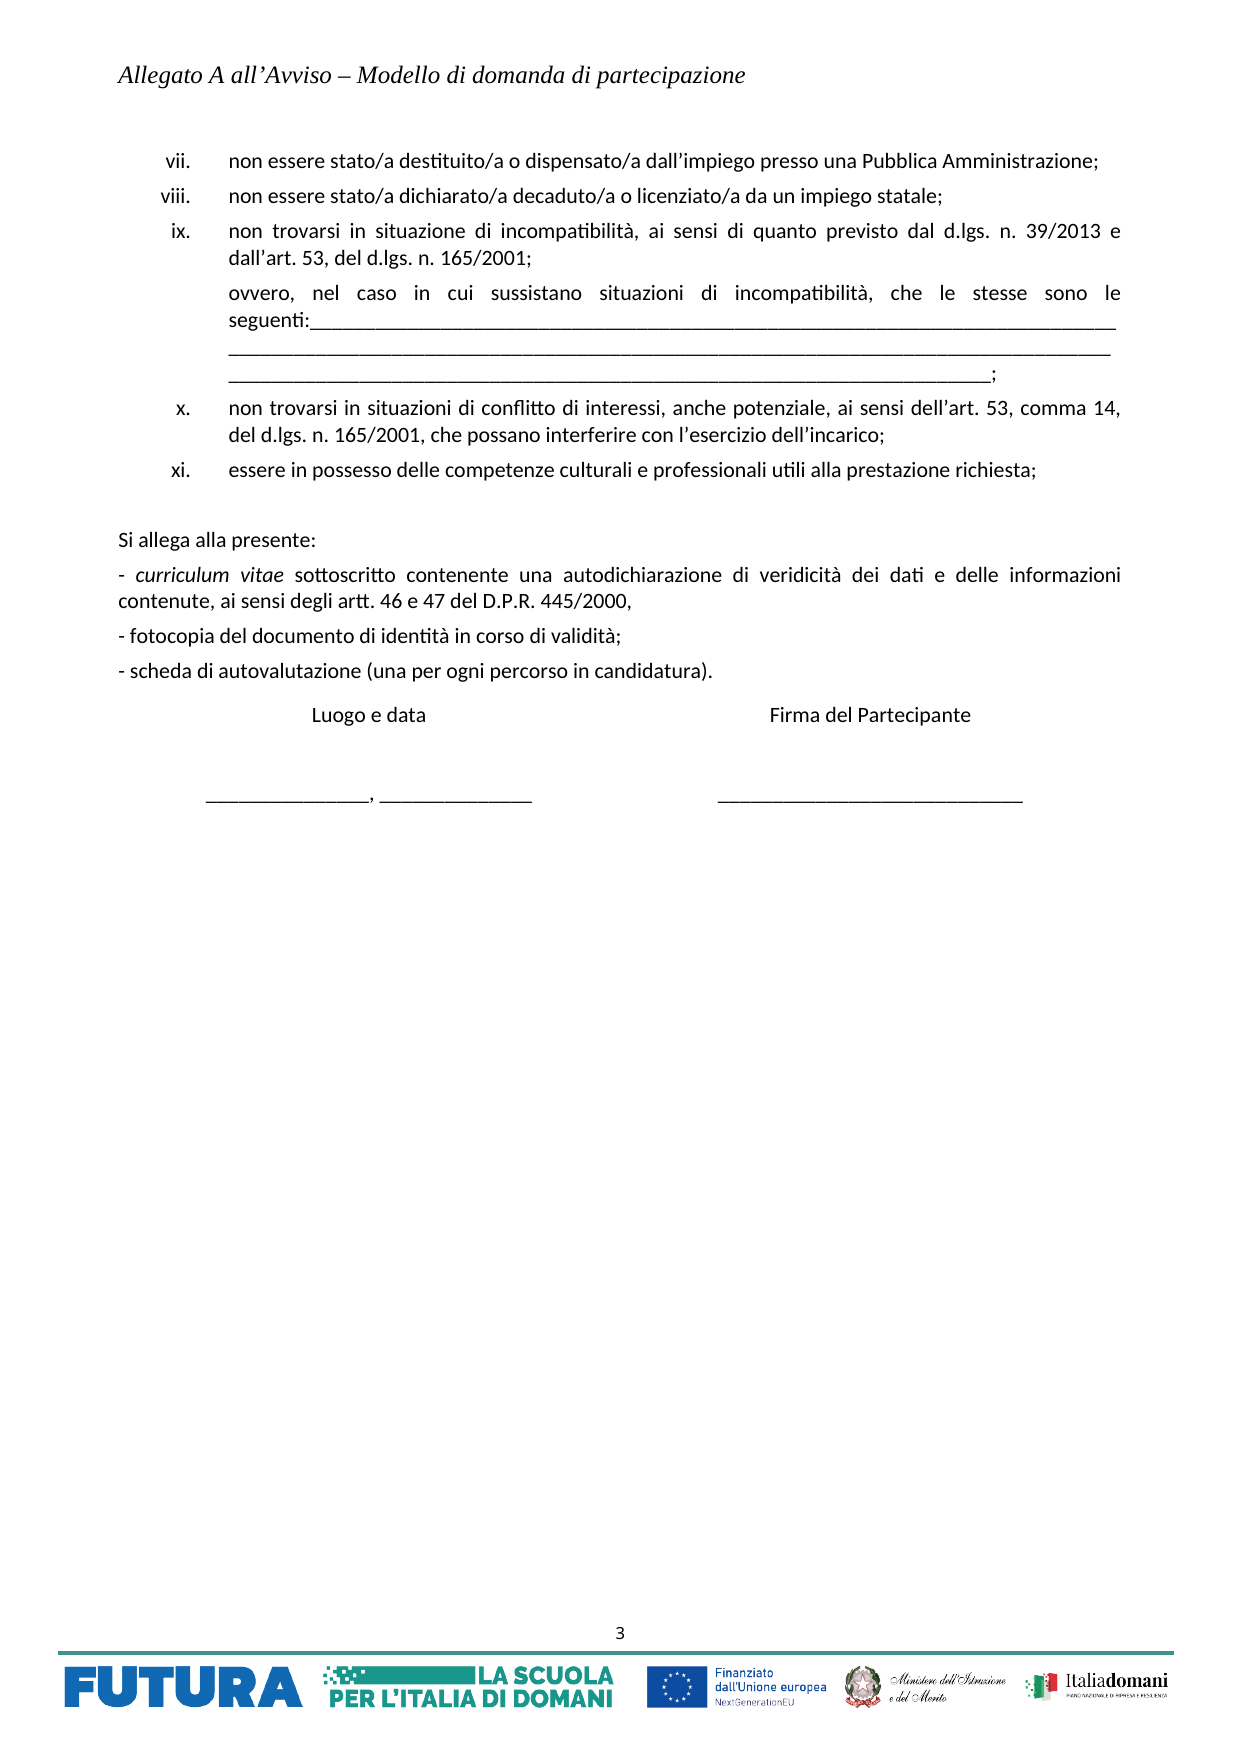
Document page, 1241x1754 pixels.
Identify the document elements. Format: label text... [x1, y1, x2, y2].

list ovvero, nel caso in cui sussistano situazioni di incompatibilità, che le stesse sono le seguenti:_________________________________________________________________________________________________________________________________________________________________________________________________________________________________; [228, 279, 1122, 386]
table_cell _______________, ______________ [118, 771, 619, 814]
table_header Firma del Partecipante [620, 693, 1121, 771]
list non essere stato/a destituito/a o dispensato/a dall’impiego presso una Pubblica Amministrazione; [191, 148, 1122, 174]
picture [62, 1663, 1170, 1711]
text - curriculum vitae sottoscritto contenente una autodichiarazione di veridicità dei dati e delle informazioni contenute, ai sensi degli artt. 46 e 47 del D.P.R. 445/2000, [118, 561, 1122, 614]
text Si allega alla presente: [118, 526, 1122, 553]
table_header Luogo e data [118, 693, 619, 771]
text - scheda di autovalutazione (una per ogni percorso in candidatura). [118, 658, 1122, 684]
text - fotocopia del documento di identità in corso di validità; [118, 623, 1122, 649]
list non trovarsi in situazione di incompatibilità, ai sensi di quanto previsto dal d.lgs. n. 39/2013 e dall’art. 53, del d.lgs. n. 165/2001; [191, 218, 1122, 271]
list non trovarsi in situazioni di conflitto di interessi, anche potenziale, ai sensi dell’art. 53, comma 14, del d.lgs. n. 165/2001, che possano interferire con l’esercizio dell’incarico; [191, 394, 1122, 448]
list non essere stato/a dichiarato/a decaduto/a o licenziato/a da un impiego statale; [191, 183, 1122, 209]
list essere in possesso delle competenze culturali e professionali utili alla prestazione richiesta; [191, 456, 1122, 483]
table_cell ____________________________ [620, 771, 1121, 814]
